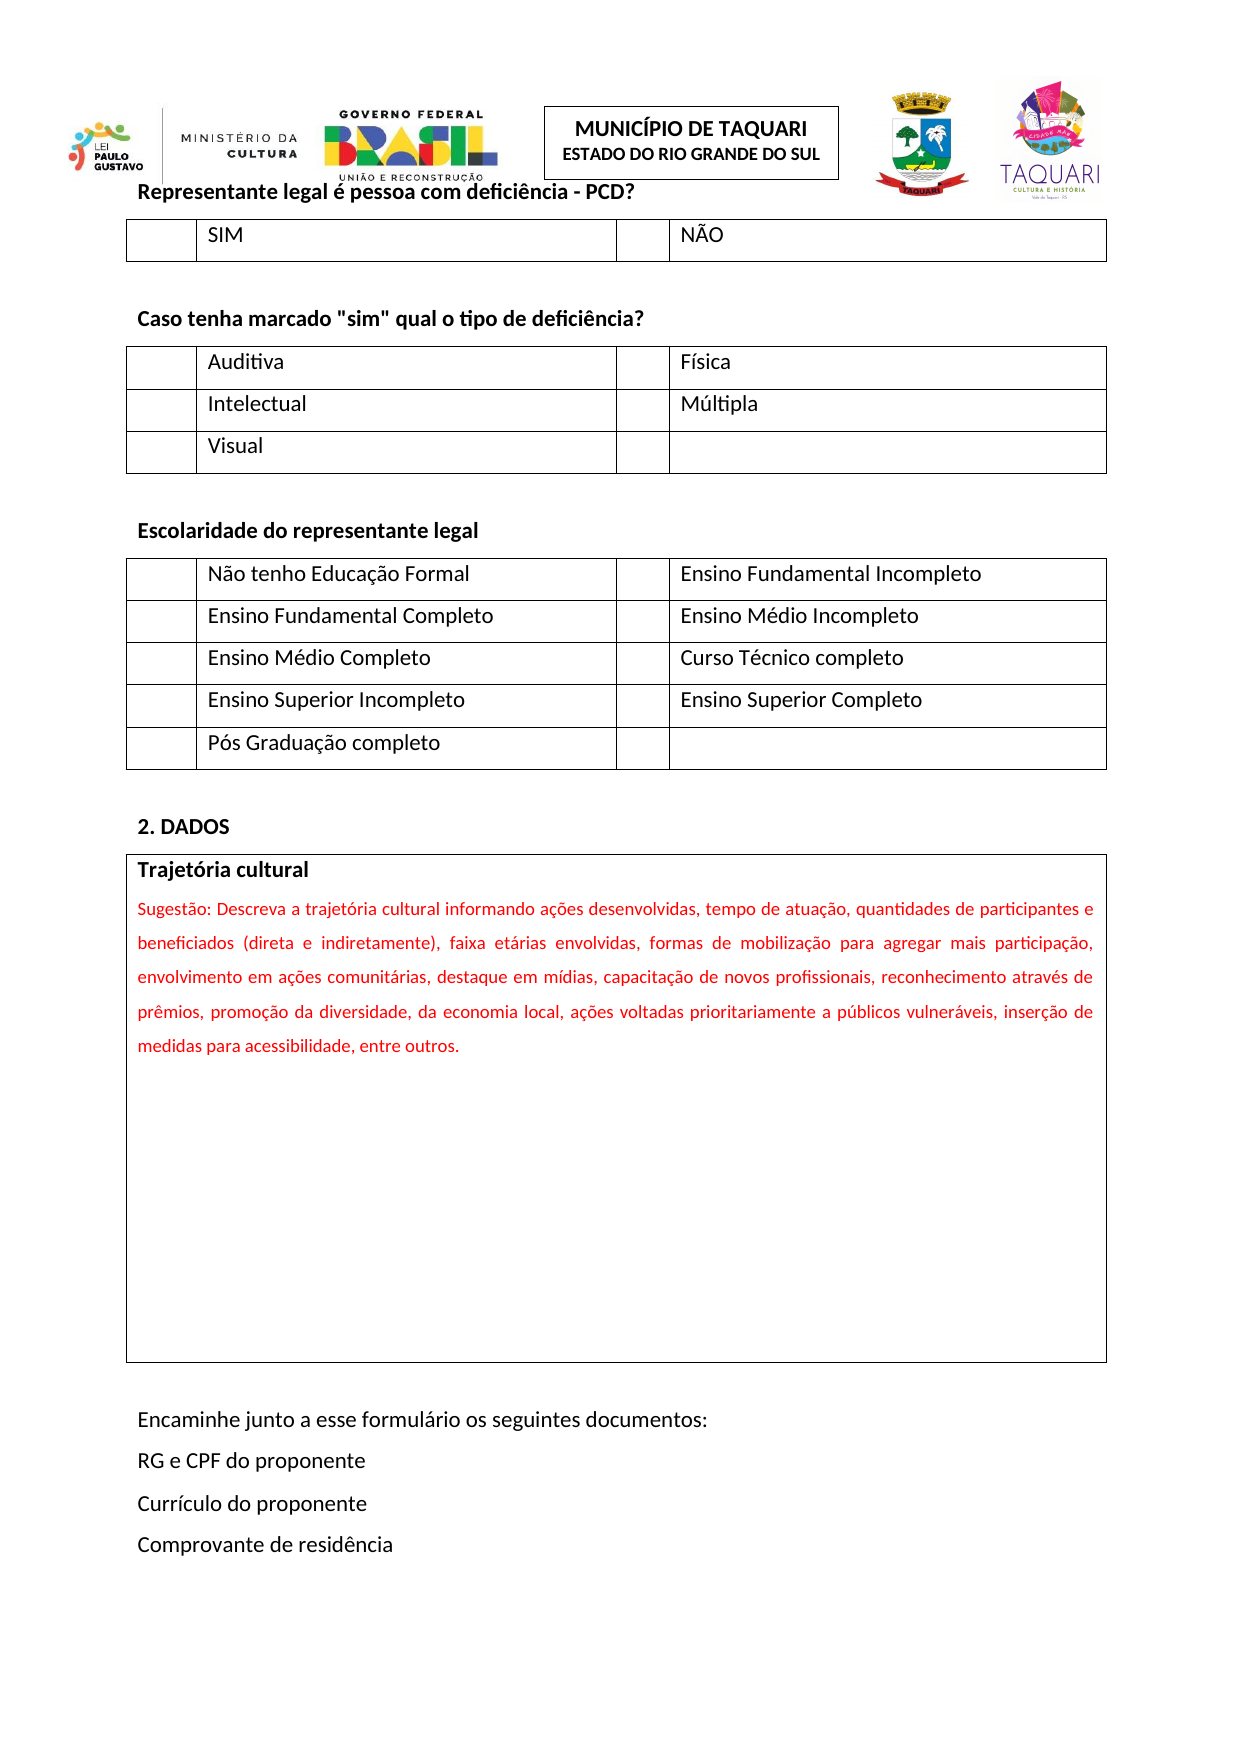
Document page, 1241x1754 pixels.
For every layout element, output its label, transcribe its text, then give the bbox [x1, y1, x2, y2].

table_cell Ensino Fundamental Completo [197, 601, 616, 642]
table_header Trajetória cultural Sugestão: Descreva a trajetória cultural informando ações desenvolvidas, tempo de atuação, quantidades de participantes e beneficiados (direta e indiretamente), faixa etárias envolvidas, formas de mobilização para agregar mais participação, envolvimento em ações comunitárias, destaque em mídias, capacitação de novos profissionais, reconhecimento através de prêmios, promoção da diversidade, da economia local, ações voltadas prioritariamente a públicos vulneráveis, inserção de medidas para acessibilidade, entre outros. [127, 855, 1106, 1362]
table_header [127, 220, 196, 261]
table_cell Ensino Médio Completo [197, 643, 616, 684]
table_cell Ensino Superior Incompleto [197, 685, 616, 727]
text Currículo do proponente [137, 1489, 1103, 1517]
table_cell Visual [197, 432, 616, 473]
table_cell [127, 685, 196, 727]
picture [996, 76, 1102, 177]
table_cell Múltipla [670, 390, 1106, 431]
table_header [617, 347, 669, 388]
text 2. DADOS [137, 812, 1103, 840]
table_cell [670, 728, 1106, 769]
table_cell [127, 643, 196, 684]
table_header [127, 347, 196, 388]
table_cell Pós Graduação completo [197, 728, 616, 769]
table_cell [617, 728, 669, 769]
text Caso tenha marcado "sim" qual o tipo de deficiência? [137, 304, 1103, 332]
picture [872, 90, 970, 177]
table_cell Ensino Superior Completo [670, 685, 1106, 727]
table_cell [617, 685, 669, 727]
table_header [617, 220, 669, 261]
table_header NÃO [670, 220, 1106, 261]
text Comprovante de residência [137, 1531, 1103, 1559]
table_header [127, 559, 196, 600]
table_header Física [670, 347, 1106, 388]
table_header Não tenho Educação Formal [197, 559, 616, 600]
text Representante legal é pessoa com deficiência - PCD? [137, 177, 1103, 205]
table_cell Intelectual [197, 390, 616, 431]
table_cell [127, 432, 196, 473]
text RG e CPF do proponente [137, 1447, 1103, 1475]
table_cell [617, 390, 669, 431]
table_cell [617, 601, 669, 642]
table_cell [670, 432, 1106, 473]
table_cell [617, 432, 669, 473]
table_cell [127, 728, 196, 769]
table_header [617, 559, 669, 600]
table_header SIM [197, 220, 616, 261]
table_cell [127, 601, 196, 642]
table_cell [617, 643, 669, 684]
picture [67, 103, 504, 186]
text Encaminhe junto a esse formulário os seguintes documentos: [137, 1405, 1103, 1433]
text Escolaridade do representante legal [137, 516, 1103, 544]
table_cell [127, 390, 196, 431]
table_header Ensino Fundamental Incompleto [670, 559, 1106, 600]
table_cell Curso Técnico completo [670, 643, 1106, 684]
table_cell Ensino Médio Incompleto [670, 601, 1106, 642]
table_header Auditiva [197, 347, 616, 388]
